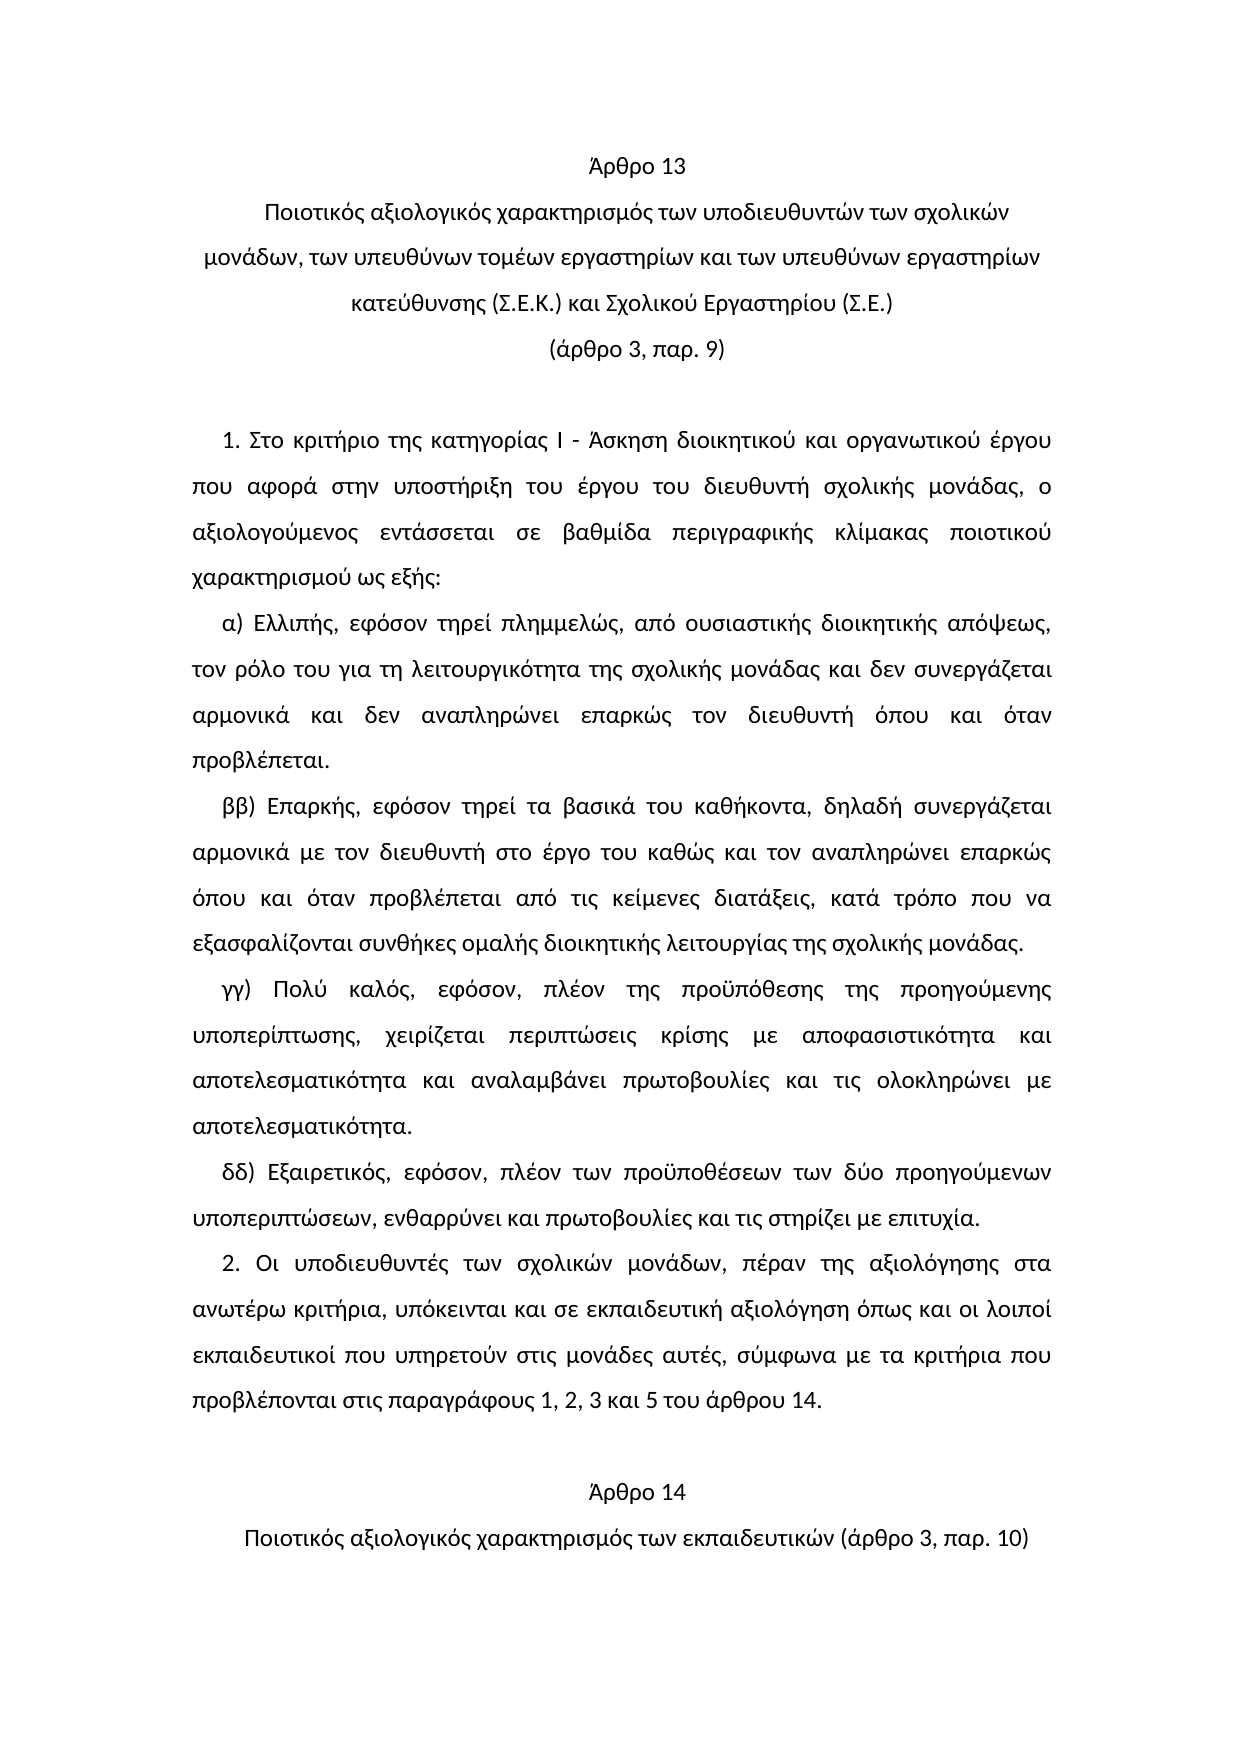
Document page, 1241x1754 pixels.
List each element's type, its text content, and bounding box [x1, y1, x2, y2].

text 2. Οι υποδιευθυντές των σχολικών μονάδων, πέραν της αξιολόγησης στα ανωτέρω κριτήρια, υπόκεινται και σε εκπαιδευτική αξιολόγηση όπως και οι λοιποί εκπαιδευτικοί που υπηρετούν στις μονάδες αυτές, σύμφωνα με τα κριτήρια που προβλέπονται στις παραγράφους 1, 2, 3 και 5 του άρθρου 14. [192, 1247, 1053, 1415]
text 1. Στο κριτήριο της κατηγορίας Ι - Άσκηση διοικητικού και οργανωτικού έργου που αφορά στην υποστήριξη του έργου του διευθυντή σχολικής μονάδας, ο αξιολογούμενος εντάσσεται σε βαθμίδα περιγραφικής κλίμακας ποιοτικού χαρακτηρισμού ως εξής: [192, 424, 1053, 592]
text δδ) Εξαιρετικός, εφόσον, πλέον των προϋποθέσεων των δύο προηγούμενων υποπεριπτώσεων, ενθαρρύνει και πρωτοβουλίες και τις στηρίζει με επιτυχία. [192, 1156, 1053, 1232]
text γγ) Πολύ καλός, εφόσον, πλέον της προϋπόθεσης της προηγούμενης υποπερίπτωσης, χειρίζεται περιπτώσεις κρίσης με αποφασιστικότητα και αποτελεσματικότητα και αναλαμβάνει πρωτοβουλίες και τις ολοκληρώνει με αποτελεσματικότητα. [192, 973, 1053, 1141]
text (άρθρο 3, παρ. 9) [192, 333, 1053, 363]
text ββ) Επαρκής, εφόσον τηρεί τα βασικά του καθήκοντα, δηλαδή συνεργάζεται αρμονικά με τον διευθυντή στο έργο του καθώς και τον αναπληρώνει επαρκώς όπου και όταν προβλέπεται από τις κείμενες διατάξεις, κατά τρόπο που να εξασφαλίζονται συνθήκες ομαλής διοικητικής λειτουργίας της σχολικής μονάδας. [192, 790, 1053, 958]
text Ποιοτικός αξιολογικός χαρακτηρισμός των εκπαιδευτικών (άρθρο 3, παρ. 10) [192, 1522, 1053, 1552]
text Άρθρο 14 [192, 1476, 1053, 1507]
text α) Ελλιπής, εφόσον τηρεί πλημμελώς, από ουσιαστικής διοικητικής απόψεως, τον ρόλο του για τη λειτουργικότητα της σχολικής μονάδας και δεν συνεργάζεται αρμονικά και δεν αναπληρώνει επαρκώς τον διευθυντή όπου και όταν προβλέπεται. [192, 607, 1053, 775]
text Ποιοτικός αξιολογικός χαρακτηρισμός των υποδιευθυντών των σχολικών μονάδων, των υπευθύνων τομέων εργαστηρίων και των υπευθύνων εργαστηρίων κατεύθυνσης (Σ.Ε.Κ.) και Σχολικού Εργαστηρίου (Σ.Ε.) [192, 196, 1053, 318]
text Άρθρο 13 [192, 150, 1053, 181]
